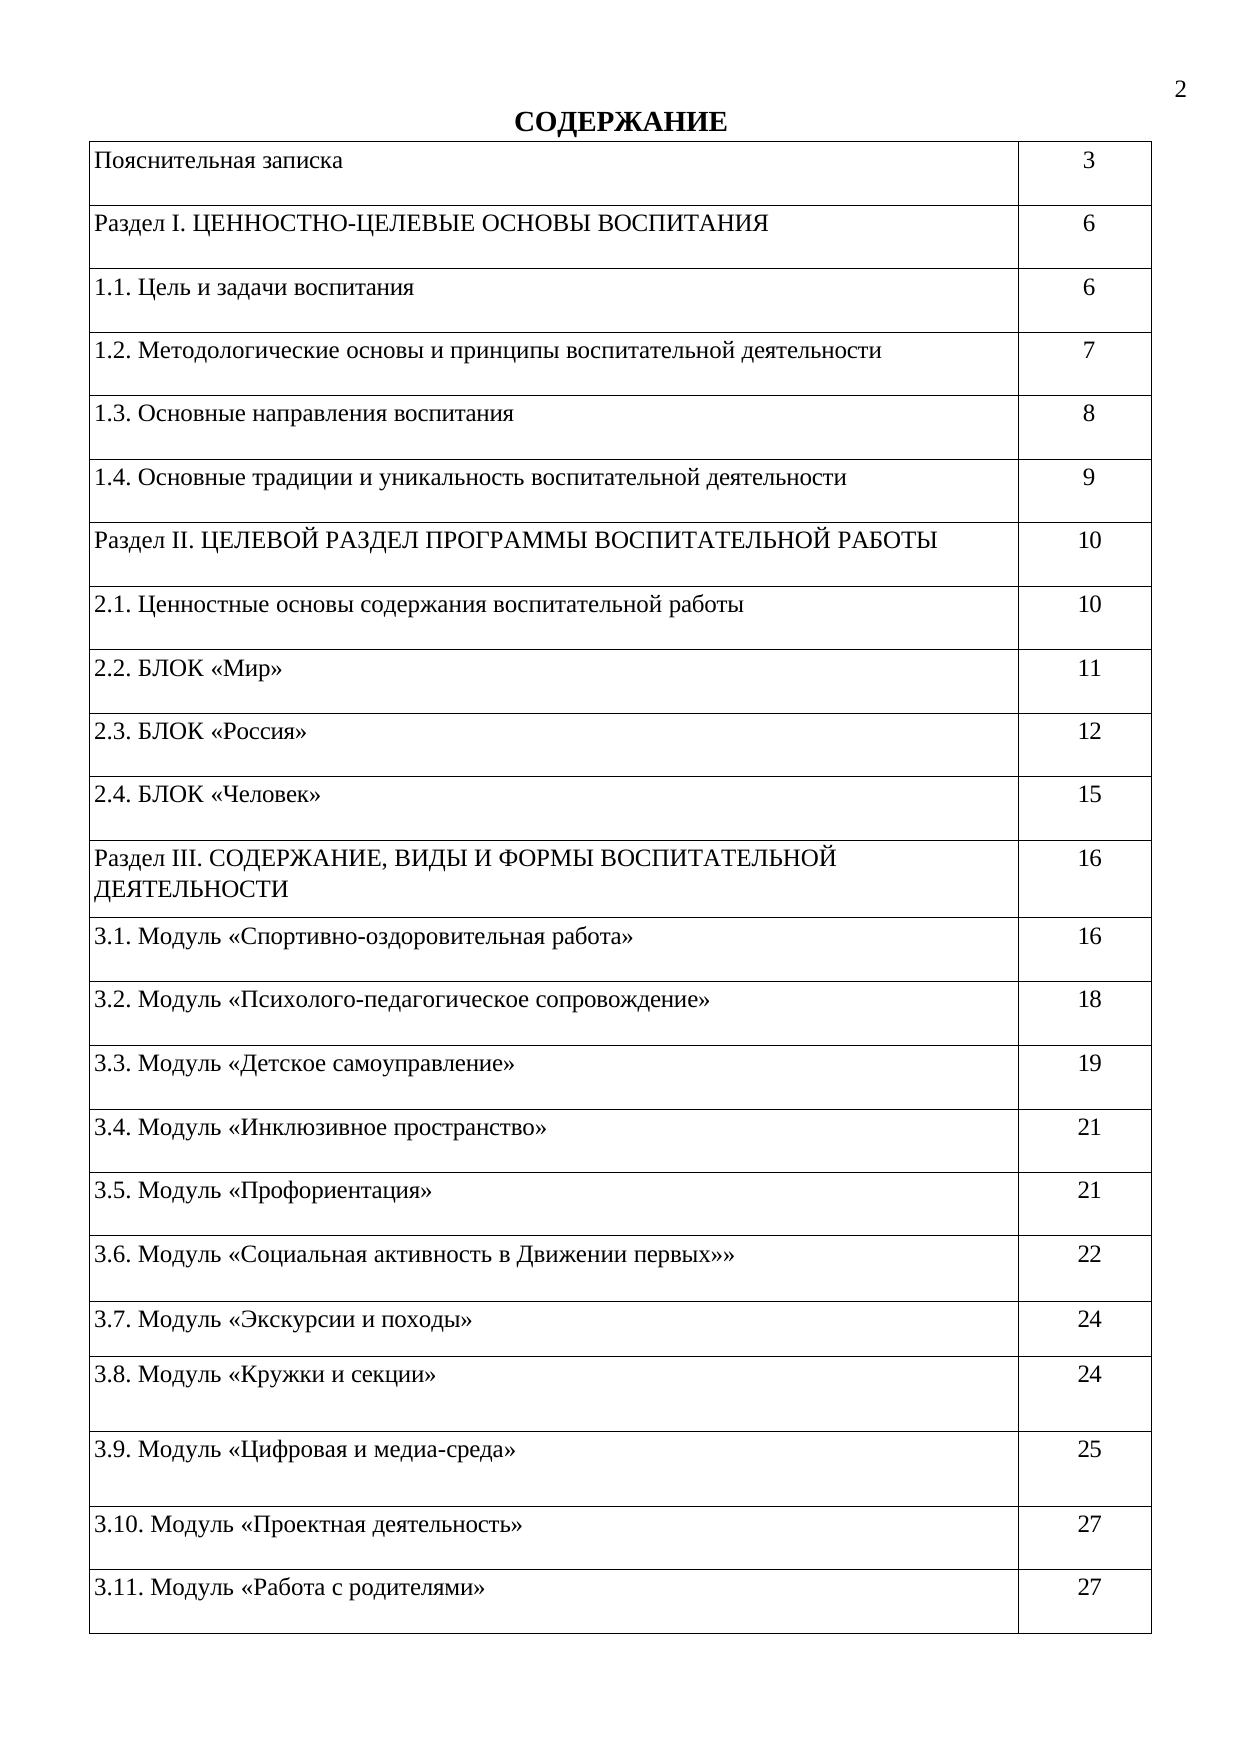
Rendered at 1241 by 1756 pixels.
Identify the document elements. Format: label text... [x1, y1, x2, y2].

table_cell 1.2. Методологические основы и принципы воспитательной деятельности [90, 333, 1018, 395]
table_cell 27 [1019, 1507, 1151, 1569]
table_cell 6 [1019, 269, 1151, 332]
table_header Пояснительная записка [90, 142, 1018, 205]
table_cell 18 [1019, 982, 1151, 1044]
table_header 3 [1019, 142, 1151, 205]
table_cell 1.1. Цель и задачи воспитания [90, 269, 1018, 332]
table_cell 2.3. БЛОК «Россия» [90, 714, 1018, 776]
table_cell 19 [1019, 1046, 1151, 1108]
table_cell 22 [1019, 1236, 1151, 1301]
table_cell 21 [1019, 1173, 1151, 1235]
table_cell 6 [1019, 206, 1151, 268]
table_cell 8 [1019, 396, 1151, 459]
table_cell 21 [1019, 1110, 1151, 1172]
table_cell 1.3. Основные направления воспитания [90, 396, 1018, 459]
table_cell 1.4. Основные традиции и уникальность воспитательной деятельности [90, 460, 1018, 522]
table_cell 3.9. Модуль «Цифровая и медиа-среда» [90, 1432, 1018, 1506]
table_cell 3.5. Модуль «Профориентация» [90, 1173, 1018, 1235]
table_cell 3.7. Модуль «Экскурсии и походы» [90, 1302, 1018, 1356]
table_cell 7 [1019, 333, 1151, 395]
table_cell 3.6. Модуль «Социальная активность в Движении первых»» [90, 1236, 1018, 1301]
table_cell 3.2. Модуль «Психолого-педагогическое сопровождение» [90, 982, 1018, 1044]
table_cell 25 [1019, 1432, 1151, 1506]
table_cell 11 [1019, 650, 1151, 712]
table_cell 24 [1019, 1302, 1151, 1356]
table_cell 16 [1019, 841, 1151, 917]
table_cell 3.10. Модуль «Проектная деятельность» [90, 1507, 1018, 1569]
table_cell 2.2. БЛОК «Мир» [90, 650, 1018, 712]
table_cell 16 [1019, 918, 1151, 981]
table_cell 15 [1019, 777, 1151, 839]
table_cell Раздел I. ЦЕННОСТНО-ЦЕЛЕВЫЕ ОСНОВЫ ВОСПИТАНИЯ [90, 206, 1018, 268]
subtitle СОДЕРЖАНИЕ [61, 104, 1181, 138]
table_cell 2.4. БЛОК «Человек» [90, 777, 1018, 839]
table_cell Раздел II. ЦЕЛЕВОЙ РАЗДЕЛ ПРОГРАММЫ ВОСПИТАТЕЛЬНОЙ РАБОТЫ [90, 523, 1018, 586]
table_cell 9 [1019, 460, 1151, 522]
table_cell 24 [1019, 1357, 1151, 1431]
table_cell 12 [1019, 714, 1151, 776]
table_cell 3.8. Модуль «Кружки и секции» [90, 1357, 1018, 1431]
table_cell 3.4. Модуль «Инклюзивное пространство» [90, 1110, 1018, 1172]
table_cell 3.1. Модуль «Спортивно-оздоровительная работа» [90, 918, 1018, 981]
table_cell Раздел III. СОДЕРЖАНИЕ, ВИДЫ И ФОРМЫ ВОСПИТАТЕЛЬНОЙ ДЕЯТЕЛЬНОСТИ [90, 841, 1018, 917]
table_cell 3.3. Модуль «Детское самоуправление» [90, 1046, 1018, 1108]
table_cell 10 [1019, 587, 1151, 649]
table_cell 27 [1019, 1570, 1151, 1633]
table_cell 2.1. Ценностные основы содержания воспитательной работы [90, 587, 1018, 649]
table_cell 10 [1019, 523, 1151, 586]
table_cell 3.11. Модуль «Работа с родителями» [90, 1570, 1018, 1633]
